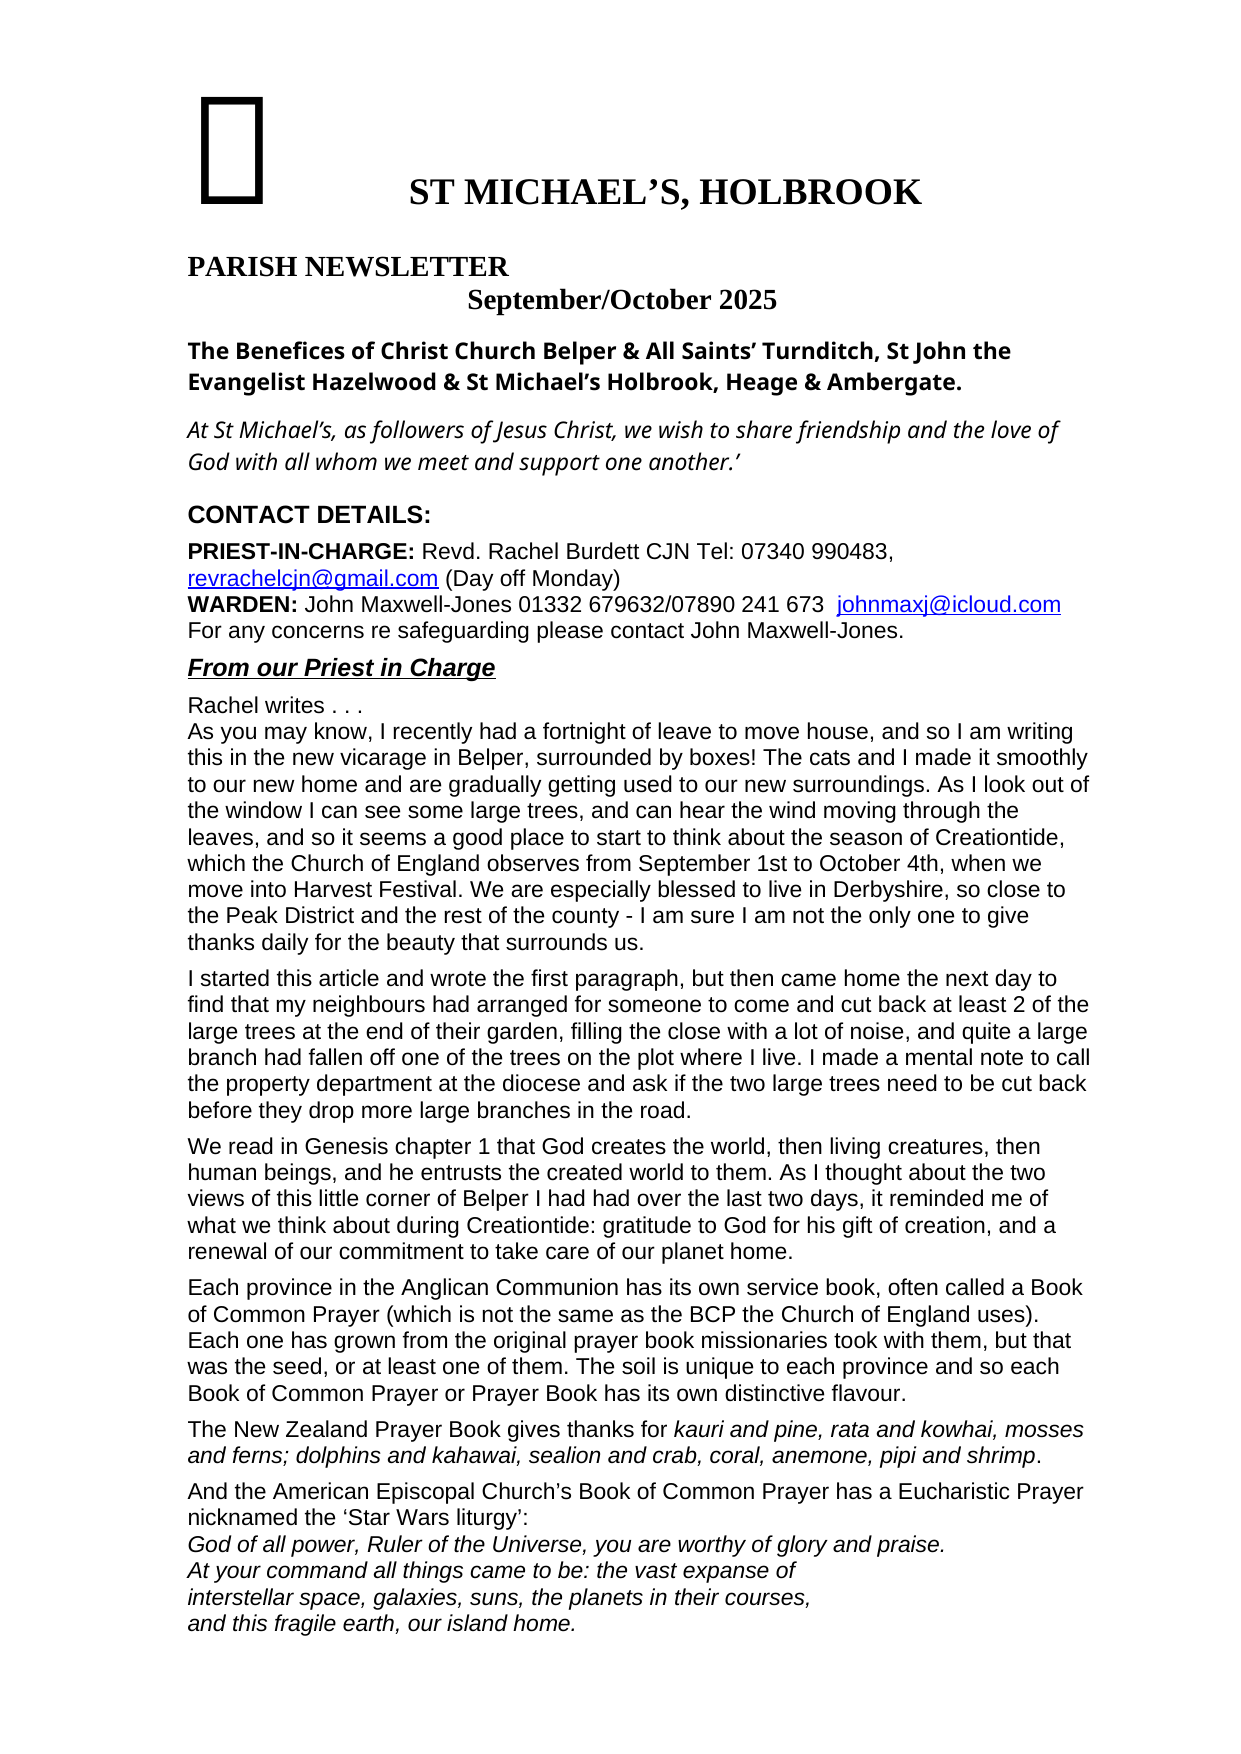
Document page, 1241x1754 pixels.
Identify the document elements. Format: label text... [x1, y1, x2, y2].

subtitle PARISH NEWSLETTER September/October 2025 [187, 249, 1093, 316]
text We read in Genesis chapter 1 that God creates the world, then living creatures, then human beings, and he entrusts the created world to them. As I thought about the two views of this little corner of Belper I had had over the last two days, it reminded me of what we think about during Creationtide: gratitude to God for his gift of creation, and a renewal of our commitment to take care of our planet home. [187, 1133, 1093, 1264]
text God of all power, Ruler of the Universe, you are worthy of glory and praise. At your command all things came to be: the vast expanse of interstellar space, galaxies, suns, the planets in their courses, and this fragile earth, our island home. [187, 1531, 1093, 1636]
text As you may know, I recently had a fortnight of leave to move house, and so I am writing this in the new vicarage in Belper, surrounded by boxes! The cats and I made it smoothly to our new home and are gradually getting used to our new surroundings. As I look out of the window I can see some large trees, and can hear the wind moving through the leaves, and so it seems a good place to start to think about the season of Creationtide, which the Church of England observes from September 1st to October 4th, when we move into Harvest Festival. We are especially blessed to live in Derbyshire, so close to the Peak District and the rest of the county - I am sure I am not the only one to give thanks daily for the beauty that surrounds us. [187, 718, 1093, 955]
text The New Zealand Prayer Book gives thanks for kauri and pine, rata and kowhai, mosses and ferns; dolphins and kahawai, sealion and crab, coral, anemone, pipi and shrimp. [187, 1416, 1093, 1468]
text And the American Episcopal Church’s Book of Common Prayer has a Eucharistic Prayer nicknamed the ‘Star Wars liturgy’: [187, 1478, 1093, 1531]
text Rachel writes . . . [187, 692, 1093, 718]
list At St Michael’s, as followers of Jesus Christ, we wish to share friendship and the love of God with all whom we meet and support one another.’ [187, 414, 1093, 477]
text I started this article and wrote the first paragraph, but then came home the next day to find that my neighbours had arranged for someone to come and cut back at least 2 of the large trees at the end of their garden, filling the close with a lot of noise, and quite a large branch had fallen off one of the trees on the plot where I live. I made a mental note to call the property department at the diocese and ask if the two large trees need to be cut back before they drop more large branches in the road. [187, 965, 1093, 1123]
text Each province in the Anglican Communion has its own service book, often called a Book of Common Prayer (which is not the same as the BCP the Church of England uses). Each one has grown from the original prayer book missionaries took with them, but that was the seed, or at least one of them. The soil is unique to each province and so each Book of Common Prayer or Prayer Book has its own distinctive flavour. [187, 1274, 1093, 1406]
list The Benefices of Christ Church Belper & All Saints’ Turnditch, St John the Evangelist Hazelwood & St Michael’s Holbrook, Heage & Ambergate. [187, 335, 1093, 397]
text From our Priest in Charge [187, 653, 1093, 682]
text  ST MICHAEL’S, HOLBROOK [187, 44, 1093, 249]
text For any concerns re safeguarding please contact John Maxwell-Jones. [187, 617, 1093, 643]
text WARDEN: John Maxwell-Jones 01332 679632/07890 241 673 johnmaxj@icloud.com [187, 591, 1093, 617]
text PRIEST-IN-CHARGE: Revd. Rachel Burdett CJN Tel: 07340 990483, revrachelcjn@gmail.com (Day off Monday) [187, 538, 1093, 591]
text CONTACT DETAILS: [187, 500, 1093, 528]
